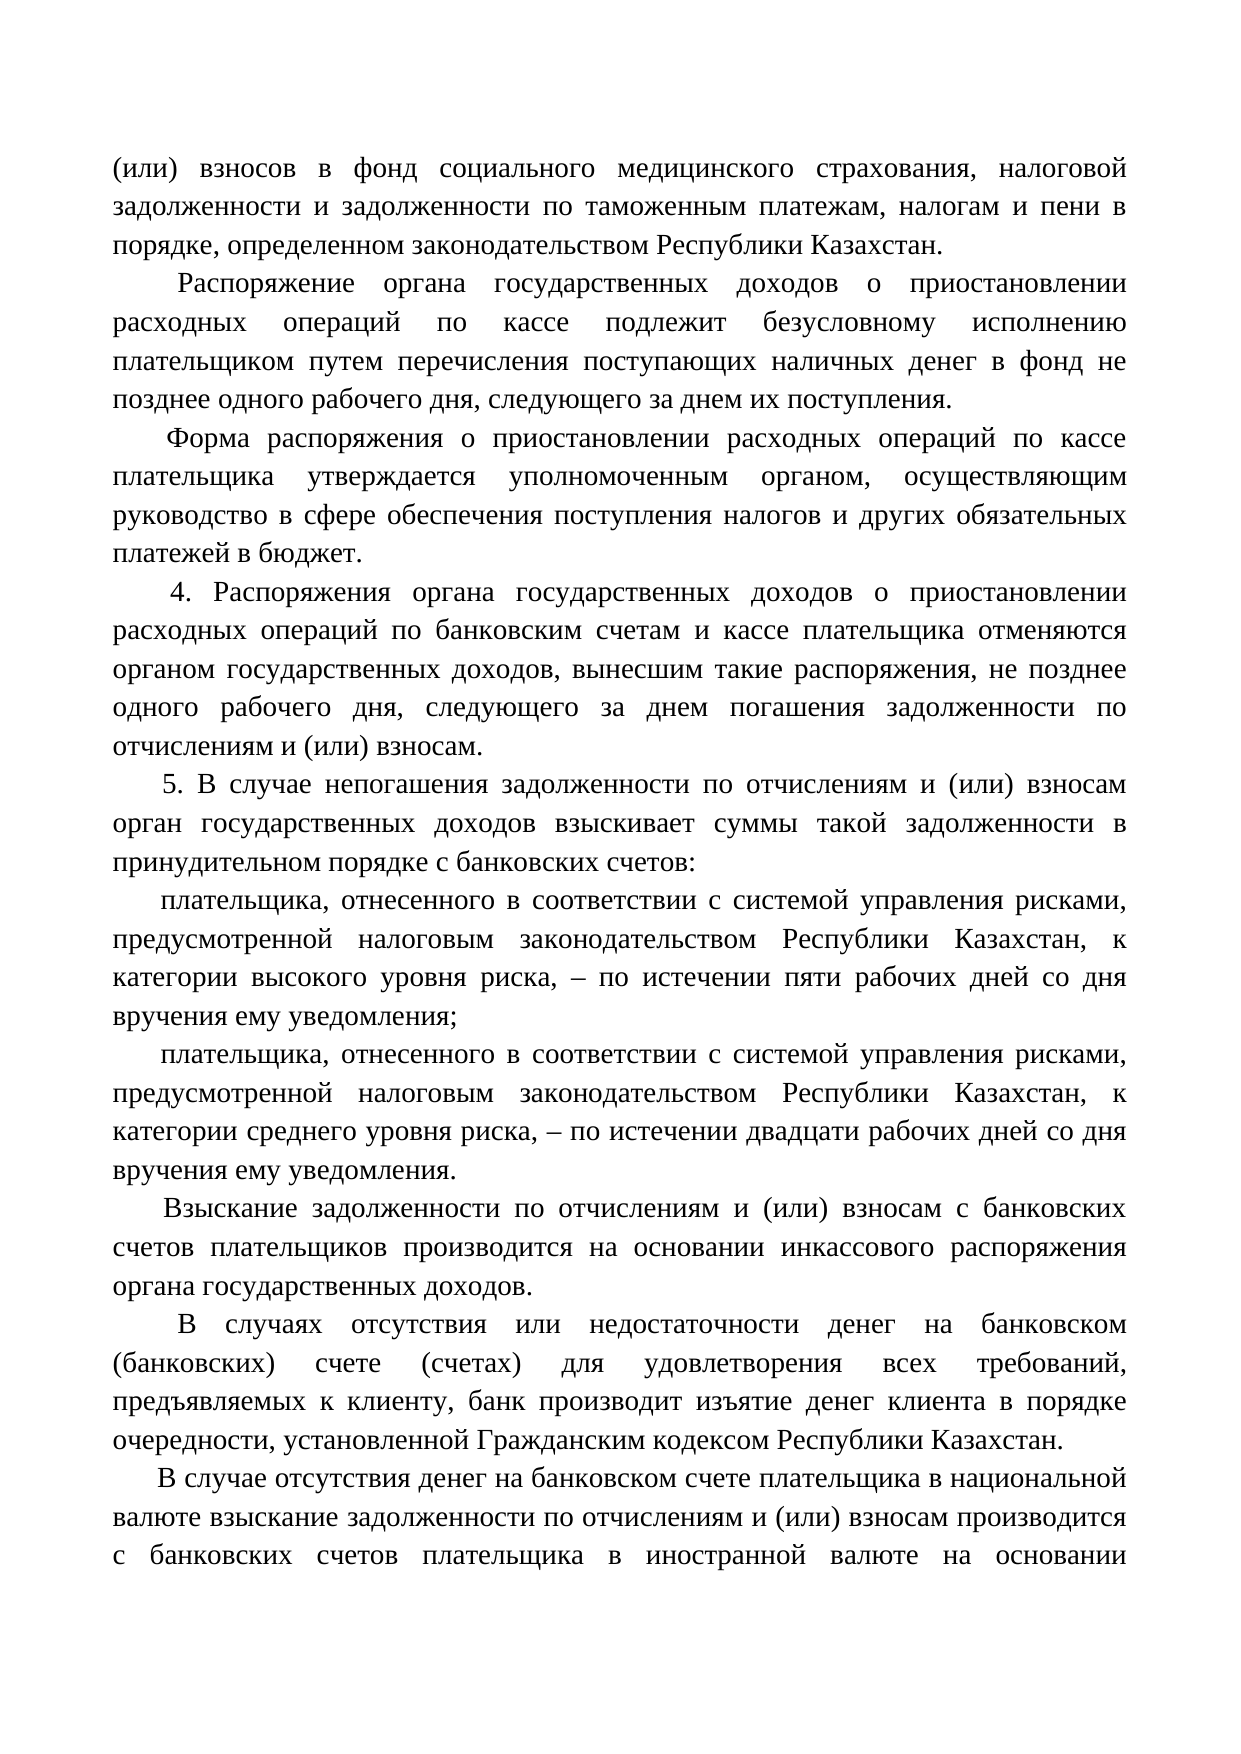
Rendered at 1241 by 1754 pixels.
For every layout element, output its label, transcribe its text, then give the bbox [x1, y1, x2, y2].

text 5. В случае непогашения задолженности по отчислениям и (или) взносам орган государственных доходов взыскивает суммы такой задолженности в принудительном порядке с банковских счетов: [112, 767, 1128, 877]
text Взыскание задолженности по отчислениям и (или) взносам с банковских счетов плательщиков производится на основании инкассового распоряжения органа государственных доходов. [112, 1191, 1128, 1301]
text 4. Распоряжения органа государственных доходов о приостановлении расходных операций по банковским счетам и кассе плательщика отменяются органом государственных доходов, вынесшим такие распоряжения, не позднее одного рабочего дня, следующего за днем погашения задолженности по отчислениям и (или) взносам. [112, 574, 1128, 762]
text плательщика, отнесенного в соответствии с системой управления рисками, предусмотренной налоговым законодательством Республики Казахстан, к категории среднего уровня риска, – по истечении двадцати рабочих дней со дня вручения ему уведомления. [112, 1036, 1128, 1186]
text Распоряжение органа государственных доходов о приостановлении расходных операций по кассе подлежит безусловному исполнению плательщиком путем перечисления поступающих наличных денег в фонд не позднее одного рабочего дня, следующего за днем их поступления. [112, 266, 1128, 415]
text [112, 150, 1128, 261]
text Форма распоряжения о приостановлении расходных операций по кассе плательщика утверждается уполномоченным органом, осуществляющим руководство в сфере обеспечения поступления налогов и других обязательных платежей в бюджет. [112, 420, 1128, 569]
text плательщика, отнесенного в соответствии с системой управления рисками, предусмотренной налоговым законодательством Республики Казахстан, к категории высокого уровня риска, – по истечении пяти рабочих дней со дня вручения ему уведомления; [112, 882, 1128, 1031]
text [112, 1460, 1128, 1571]
text В случаях отсутствия или недостаточности денег на банковском (банковских) счете (счетах) для удовлетворения всех требований, предъявляемых к клиенту, банк производит изъятие денег клиента в порядке очередности, установленной Гражданским кодексом Республики Казахстан. [112, 1306, 1128, 1455]
